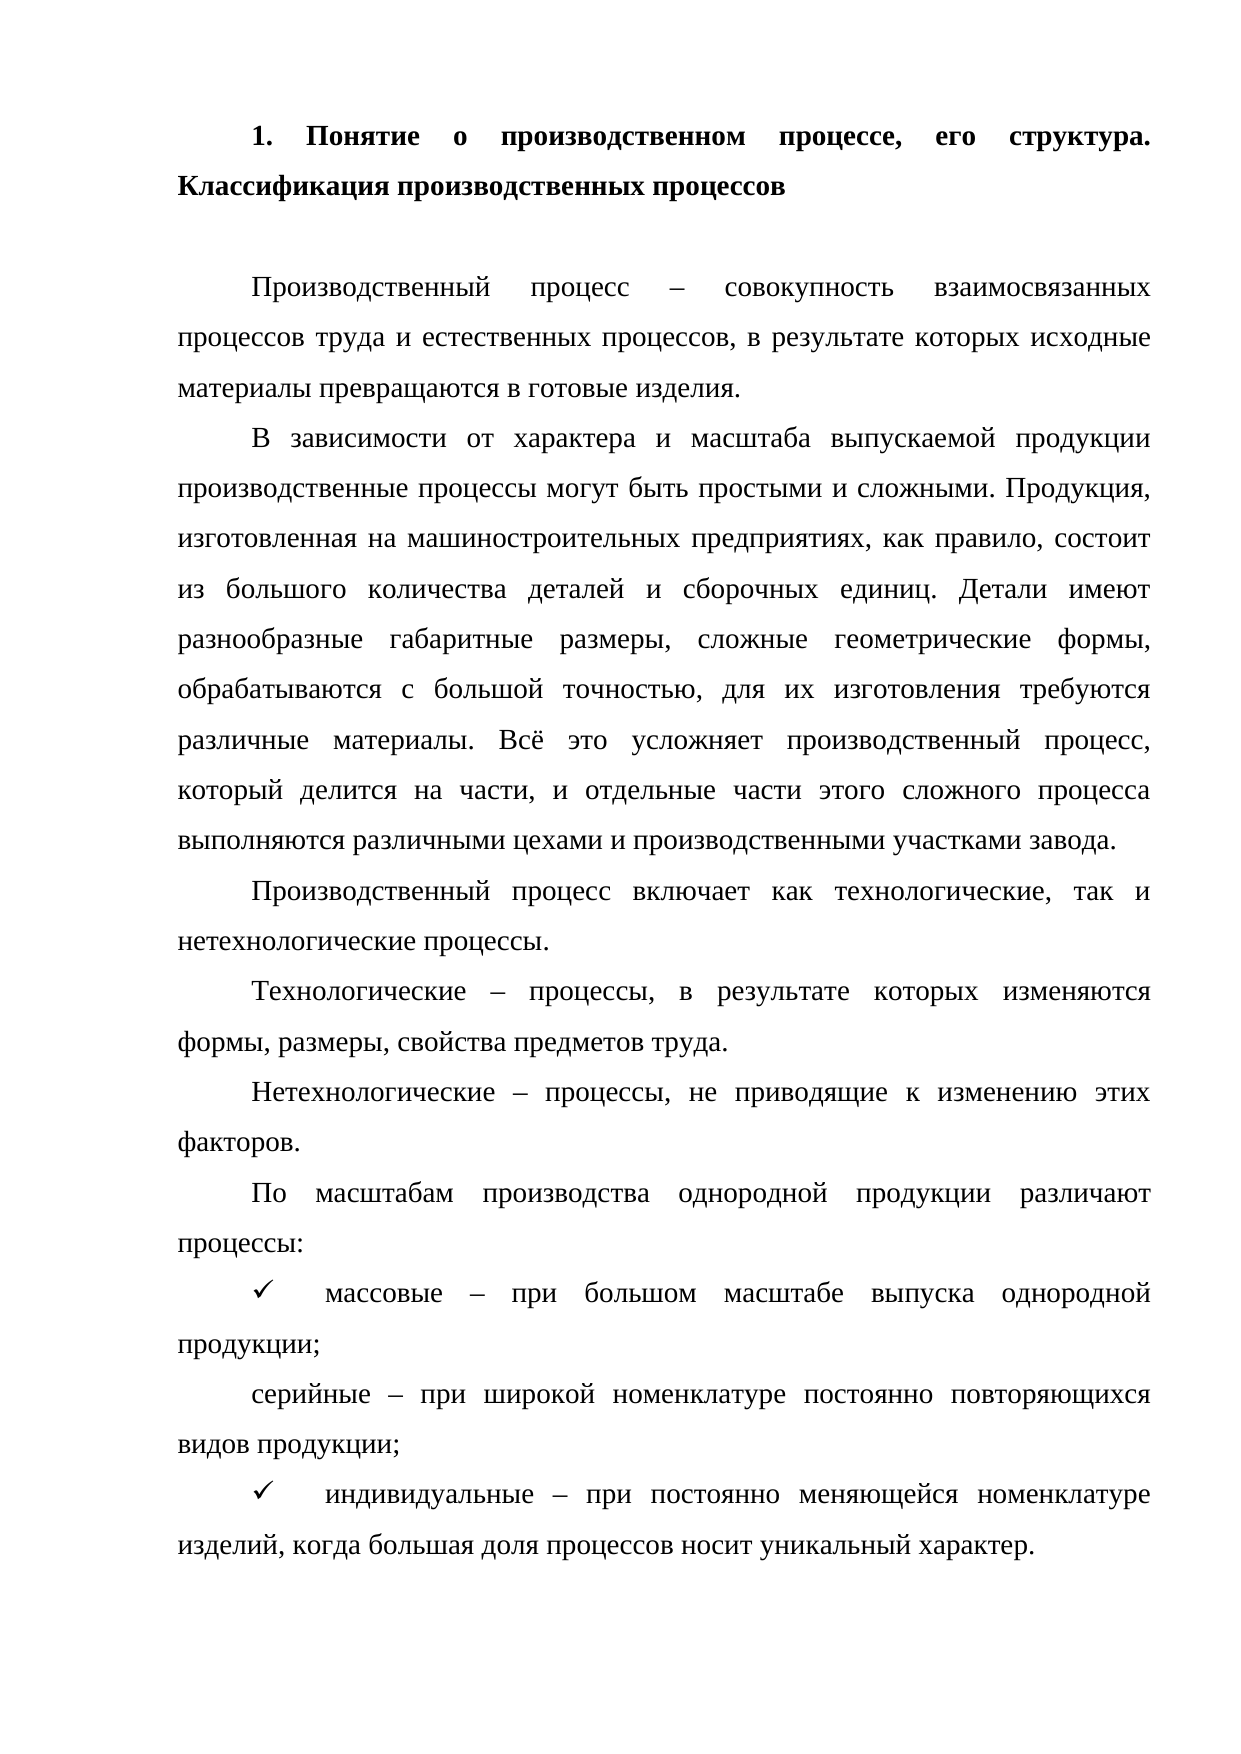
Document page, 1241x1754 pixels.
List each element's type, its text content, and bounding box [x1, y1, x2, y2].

text Технологические – процессы, в результате которых изменяются формы, размеры, свойства предметов труда. [177, 973, 1152, 1057]
text 1. Понятие о производственном процессе, его структура. Классификация производственных процессов [177, 118, 1152, 202]
text Производственный процесс – совокупность взаимосвязанных процессов труда и естественных процессов, в результате которых исходные материалы превращаются в готовые изделия. [177, 269, 1152, 403]
text Нетехнологические – процессы, не приводящие к изменению этих факторов. [177, 1074, 1152, 1158]
text серийные – при широкой номенклатуре постоянно повторяющихся видов продукции; [177, 1376, 1152, 1460]
text В зависимости от характера и масштаба выпускаемой продукции производственные процессы могут быть простыми и сложными. Продукция, изготовленная на машиностроительных предприятиях, как правило, состоит из большого количества деталей и сборочных единиц. Детали имеют разнообразные габаритные размеры, сложные геометрические формы, обрабатываются с большой точностью, для их изготовления требуются различные материалы. Всё это усложняет производственный процесс, который делится на части, и отдельные части этого сложного процесса выполняются различными цехами и производственными участками завода. [177, 420, 1152, 856]
text Производственный процесс включает как технологические, так и нетехнологические процессы. [177, 873, 1152, 957]
list массовые – при большом масштабе выпуска однородной продукции; [177, 1275, 1152, 1359]
text По масштабам производства однородной продукции различают процессы: [177, 1175, 1152, 1258]
list индивидуальные – при постоянно меняющейся номенклатуре изделий, когда большая доля процессов носит уникальный характер. [177, 1477, 1152, 1561]
